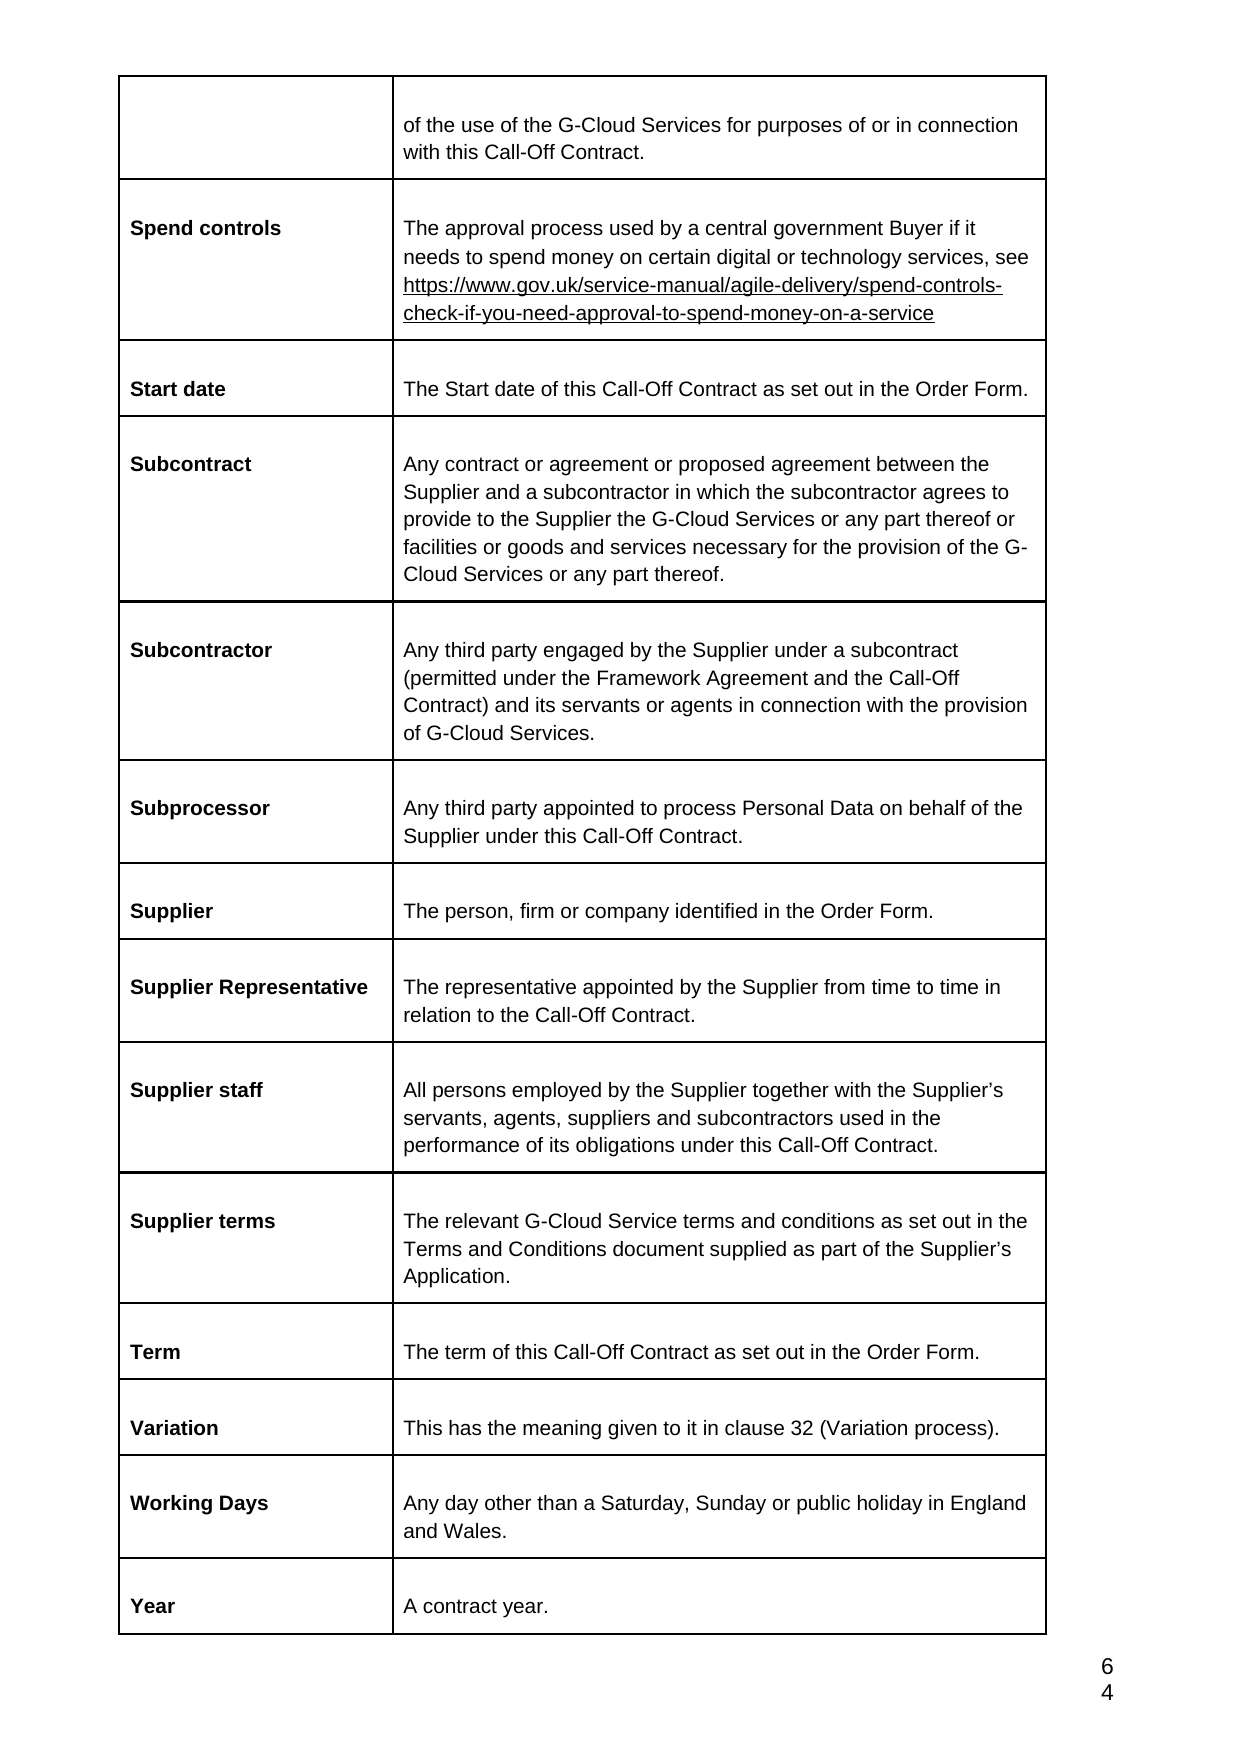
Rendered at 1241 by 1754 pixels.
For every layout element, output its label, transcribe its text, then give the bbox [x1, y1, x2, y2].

table_cell This has the meaning given to it in clause 32 (Variation process). [394, 1380, 1045, 1454]
table_cell Any third party engaged by the Supplier under a subcontract (permitted under the Framework Agreement and the Call-Off Contract) and its servants or agents in connection with the provision of G-Cloud Services. [394, 603, 1045, 758]
table_cell Supplier staff [120, 1043, 392, 1171]
table_cell Subcontract [120, 417, 392, 600]
table_cell The term of this Call-Off Contract as set out in the Order Form. [394, 1304, 1045, 1378]
table_cell The person, firm or company identified in the Order Form. [394, 864, 1045, 937]
table_cell Variation [120, 1380, 392, 1454]
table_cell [394, 77, 1045, 178]
table_cell Any third party appointed to process Personal Data on behalf of the Supplier under this Call-Off Contract. [394, 761, 1045, 862]
table_cell Supplier terms [120, 1174, 392, 1302]
table_cell Supplier [120, 864, 392, 937]
table_cell Year [120, 1559, 392, 1633]
table_cell The representative appointed by the Supplier from time to time in relation to the Call-Off Contract. [394, 940, 1045, 1041]
table_cell The relevant G-Cloud Service terms and conditions as set out in the Terms and Conditions document supplied as part of the Supplier’s Application. [394, 1174, 1045, 1302]
table_cell Spend controls [120, 180, 392, 339]
table_cell Term [120, 1304, 392, 1378]
table_cell The Start date of this Call-Off Contract as set out in the Order Form. [394, 341, 1045, 414]
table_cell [120, 77, 392, 178]
table_cell Subcontractor [120, 603, 392, 758]
table_cell All persons employed by the Supplier together with the Supplier’s servants, agents, suppliers and subcontractors used in the performance of its obligations under this Call-Off Contract. [394, 1043, 1045, 1171]
table_cell Subprocessor [120, 761, 392, 862]
table_cell Any day other than a Saturday, Sunday or public holiday in England and Wales. [394, 1456, 1045, 1557]
table_cell Working Days [120, 1456, 392, 1557]
table_cell Start date [120, 341, 392, 414]
table_cell Any contract or agreement or proposed agreement between the Supplier and a subcontractor in which the subcontractor agrees to provide to the Supplier the G-Cloud Services or any part thereof or facilities or goods and services necessary for the provision of the G-Cloud Services or any part thereof. [394, 417, 1045, 600]
table_cell The approval process used by a central government Buyer if it needs to spend money on certain digital or technology services, see https://www.gov.uk/service-manual/agile-delivery/spend-controls-check-if-you-need-approval-to-spend-money-on-a-service [394, 180, 1045, 339]
table_cell A contract year. [394, 1559, 1045, 1633]
table_cell Supplier Representative [120, 940, 392, 1041]
